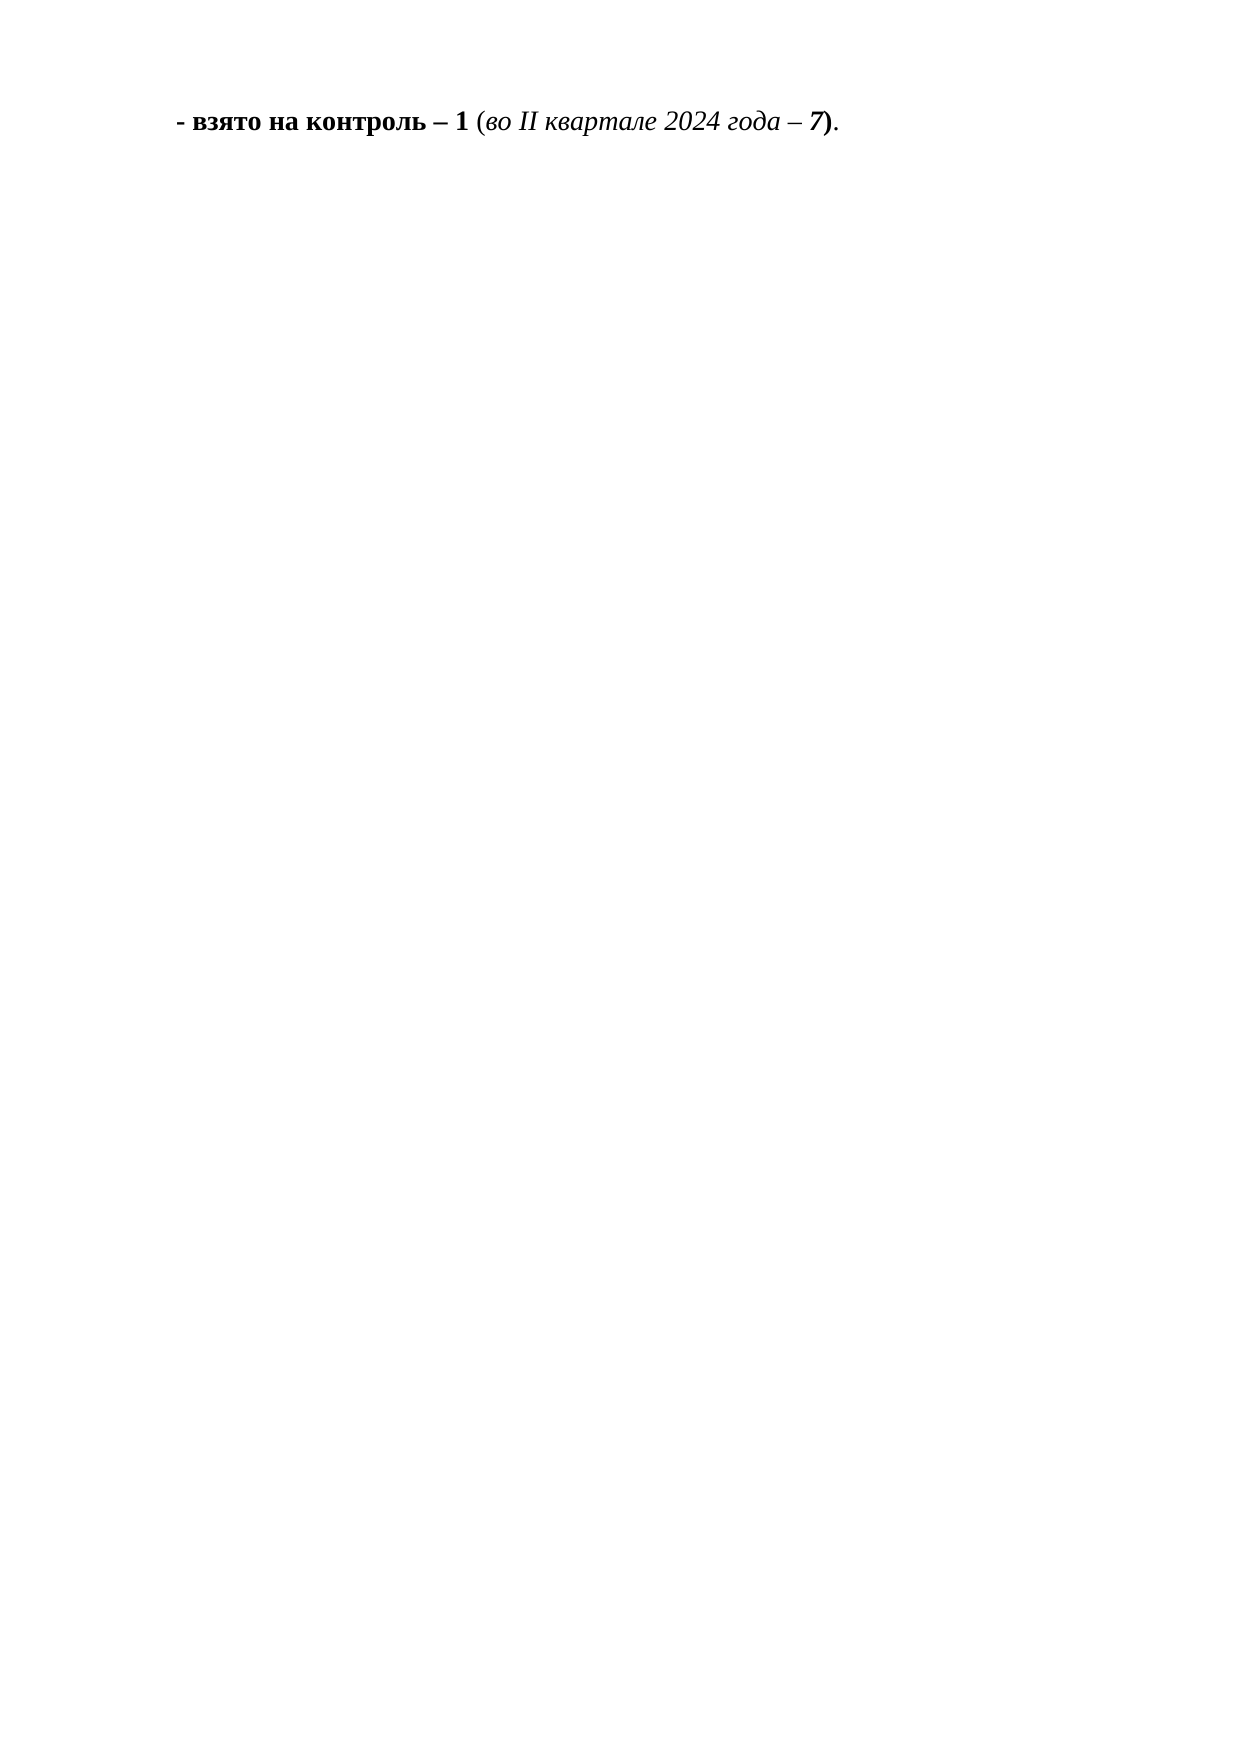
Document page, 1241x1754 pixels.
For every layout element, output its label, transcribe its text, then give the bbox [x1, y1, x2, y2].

text - взято на контроль – 1 (во II квартале 2024 года – 7). [176, 103, 1158, 137]
